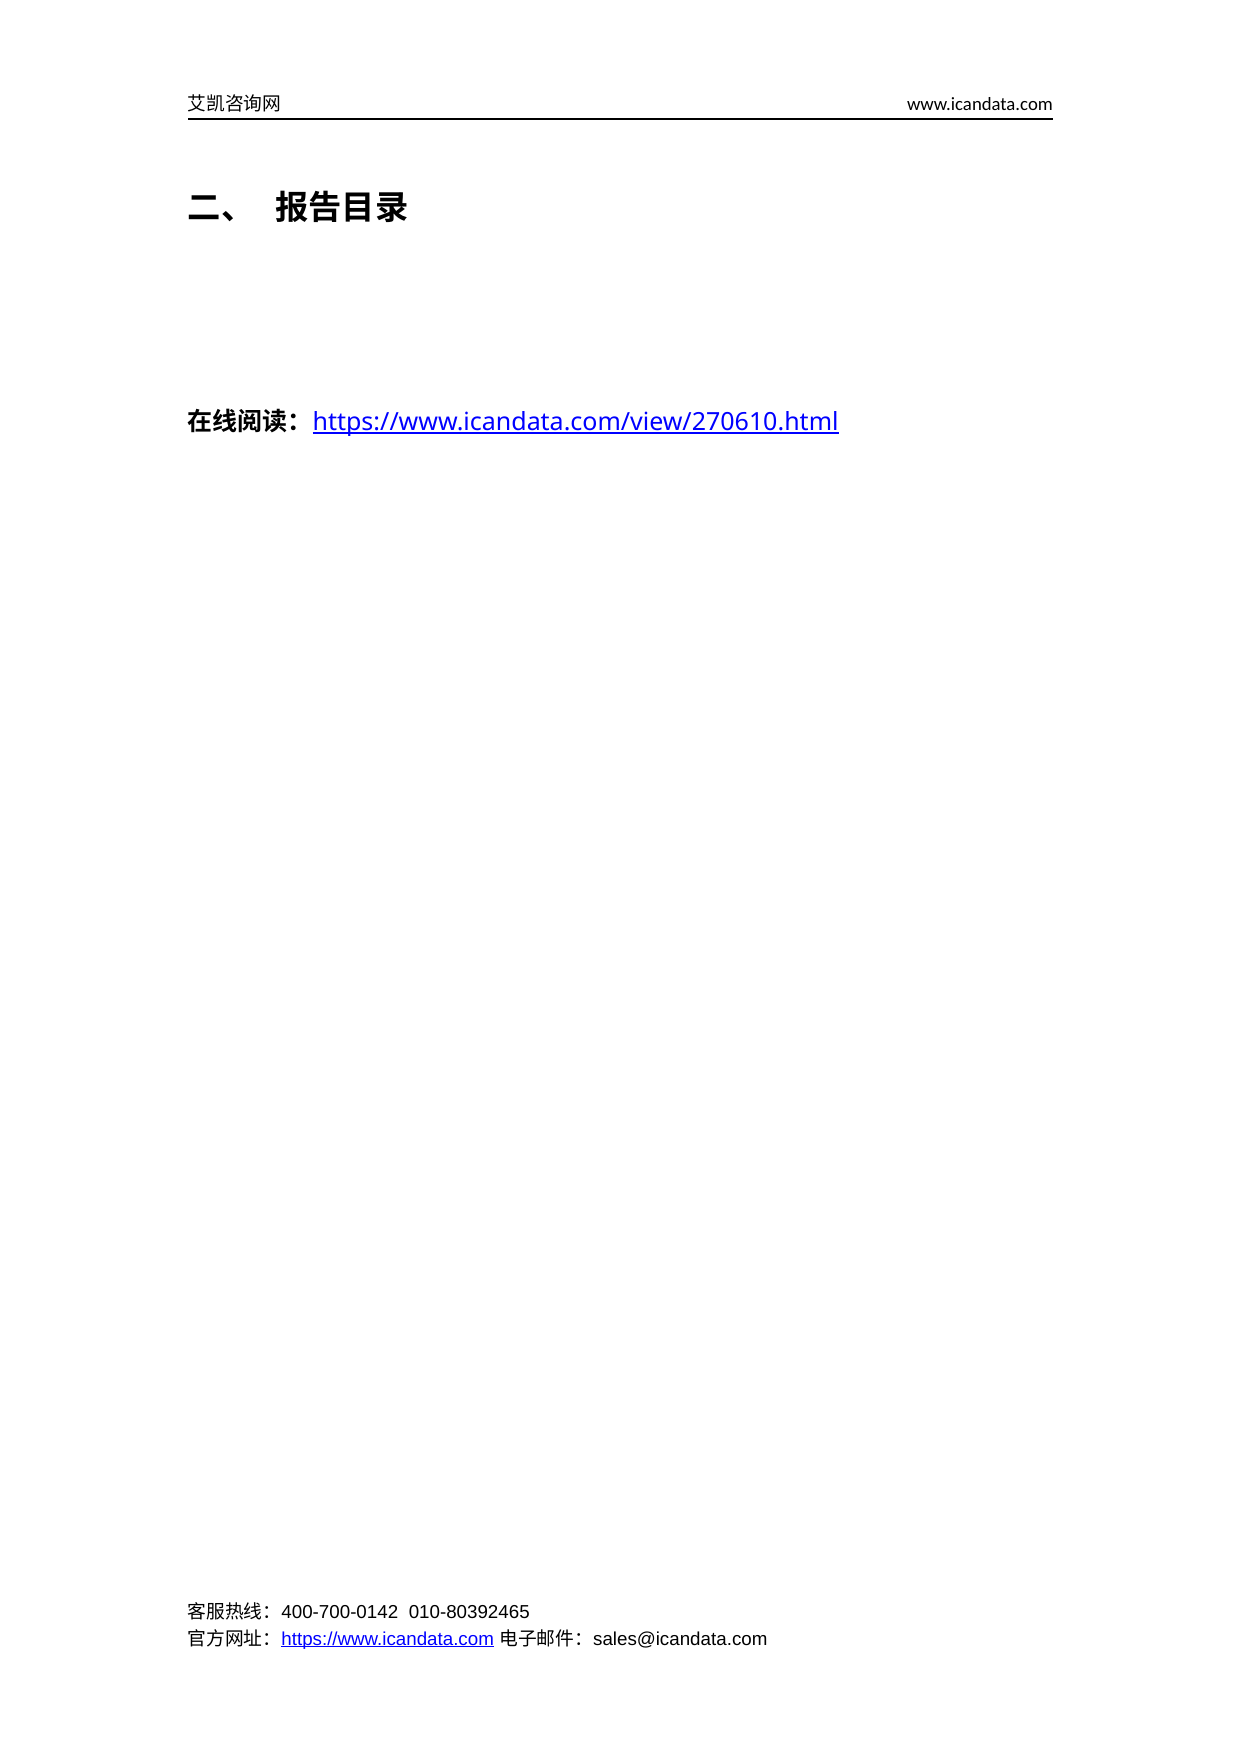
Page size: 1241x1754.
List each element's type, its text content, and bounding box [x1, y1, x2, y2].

subtitle 报告目录 [187, 172, 1053, 237]
text 在线阅读：https://www.icandata.com/view/270610.html [187, 387, 1053, 452]
